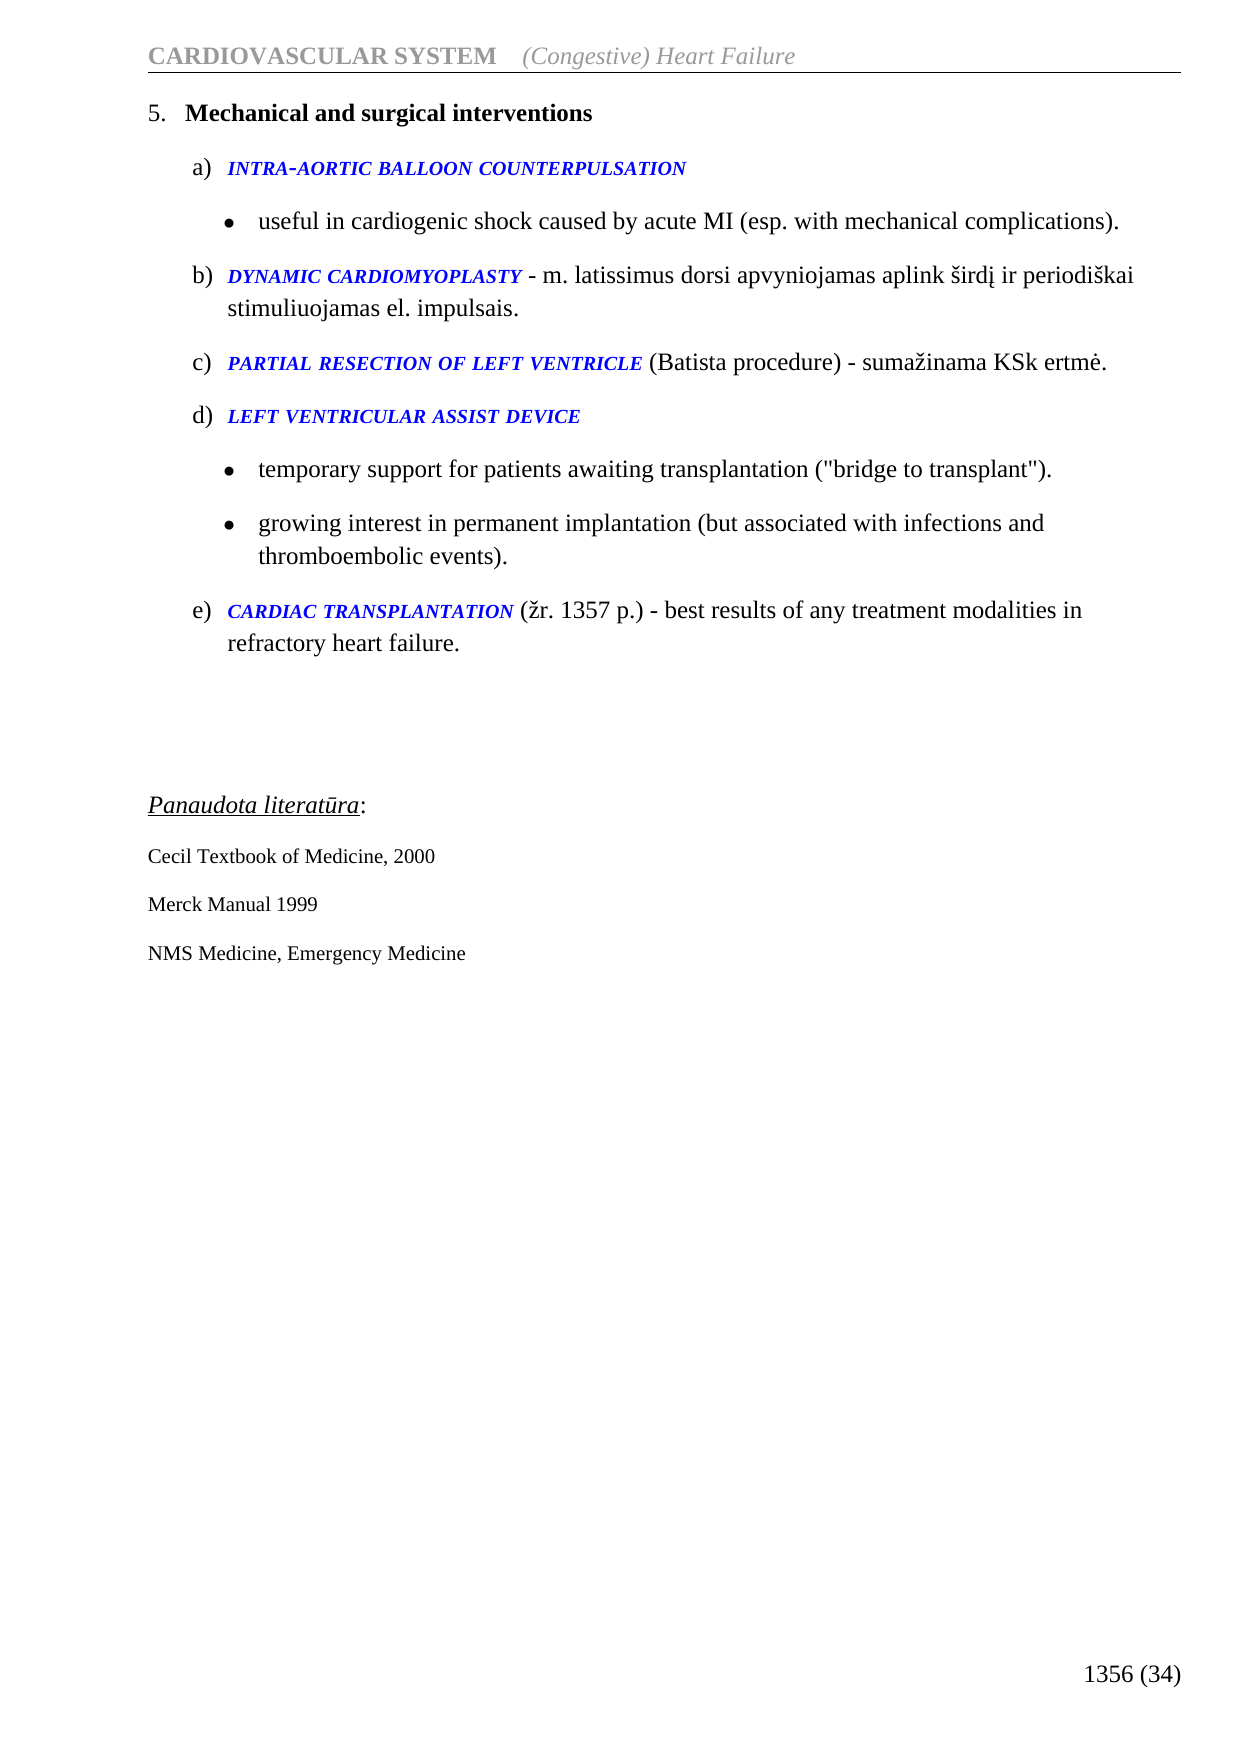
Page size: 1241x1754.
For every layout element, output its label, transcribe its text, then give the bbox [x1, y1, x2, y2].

text Panaudota literatūra: [148, 790, 1181, 818]
text Merck Manual 1999 [148, 892, 1181, 916]
list temporary support for patients awaiting transplantation ("bridge to transplant"). [223, 454, 1181, 483]
text Cecil Textbook of Medicine, 2000 [148, 844, 1181, 868]
list growing interest in permanent implantation (but associated with infections and thromboembolic events). [223, 508, 1181, 570]
text NMS Medicine, Emergency Medicine [148, 941, 1181, 964]
list left ventricular assist device [192, 401, 1181, 429]
list useful in cardiogenic shock caused by acute MI (esp. with mechanical complications). [223, 206, 1181, 235]
list cardiac transplantation (žr. 1357 p.) - best results of any treatment modalities in refractory heart failure. [192, 595, 1181, 657]
list dynamic cardiomyoplasty - m. latissimus dorsi apvyniojamas aplink širdį ir periodiškai stimuliuojamas el. impulsais. [192, 260, 1181, 322]
list intra-aortic balloon counterpulsation [192, 152, 1181, 181]
list partial resection of left ventricle (Batista procedure) - sumažinama KSk ertmė. [192, 347, 1181, 376]
list Mechanical and surgical interventions [148, 98, 1181, 127]
